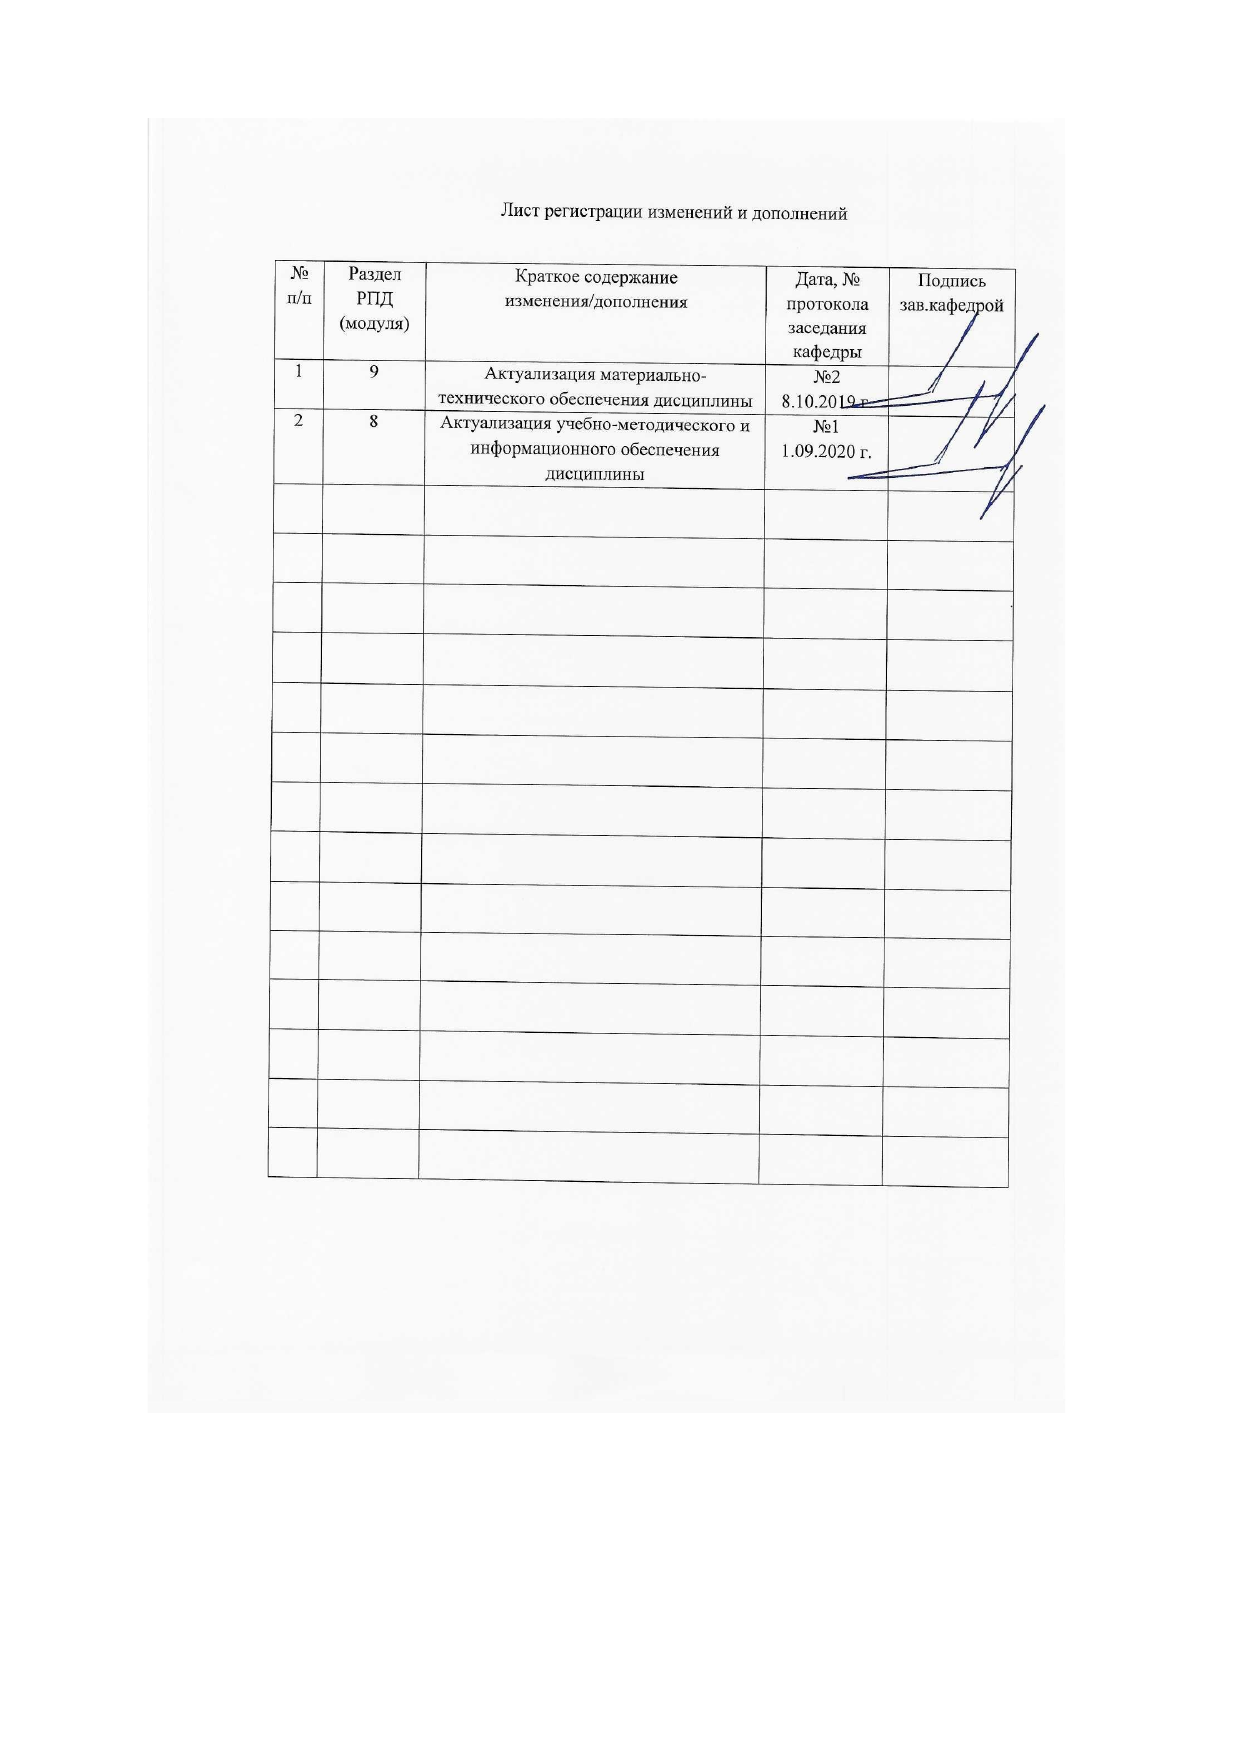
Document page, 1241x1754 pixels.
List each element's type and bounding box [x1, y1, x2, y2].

picture [147, 118, 1066, 1413]
